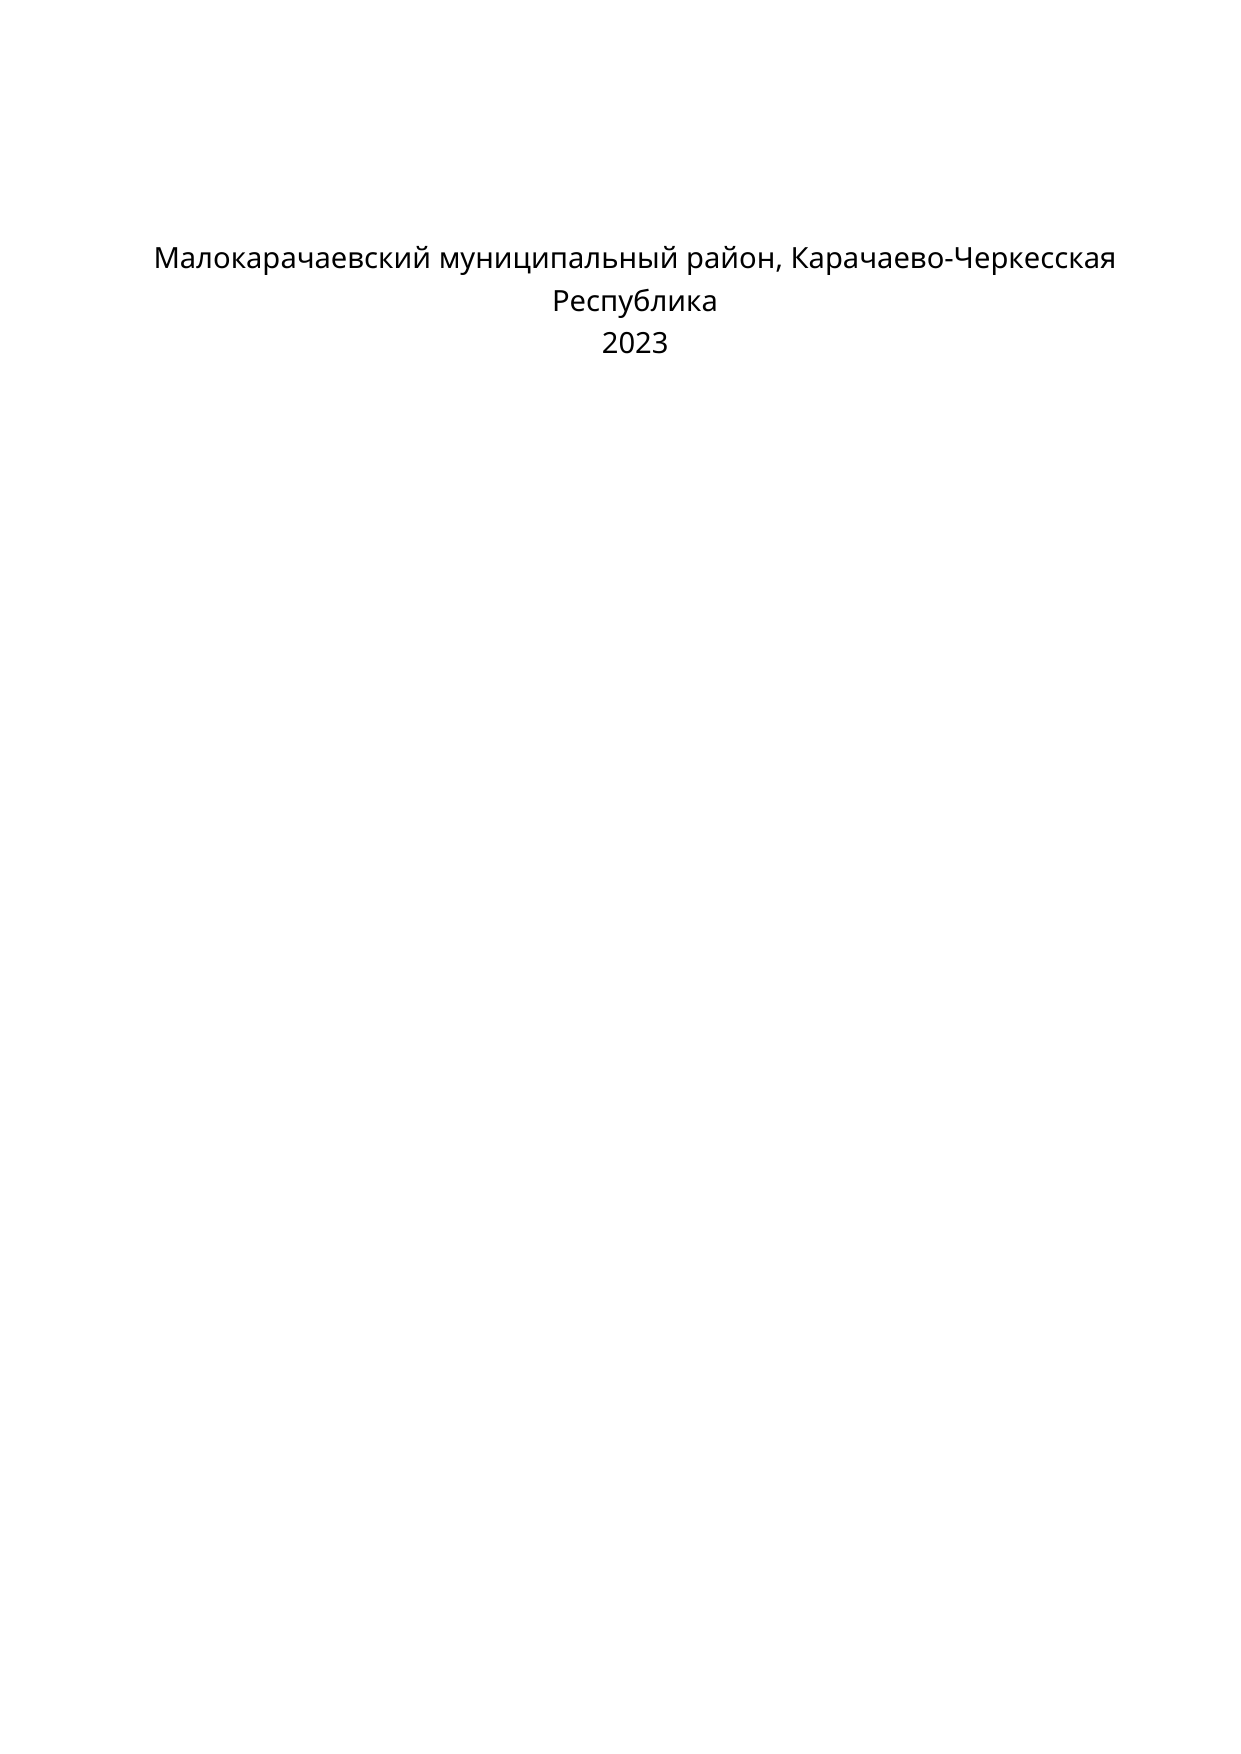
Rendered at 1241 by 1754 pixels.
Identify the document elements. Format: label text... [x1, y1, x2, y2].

text Малокарачаевский муниципальный район, Карачаево-Черкесская Республика 2023 [118, 237, 1152, 362]
